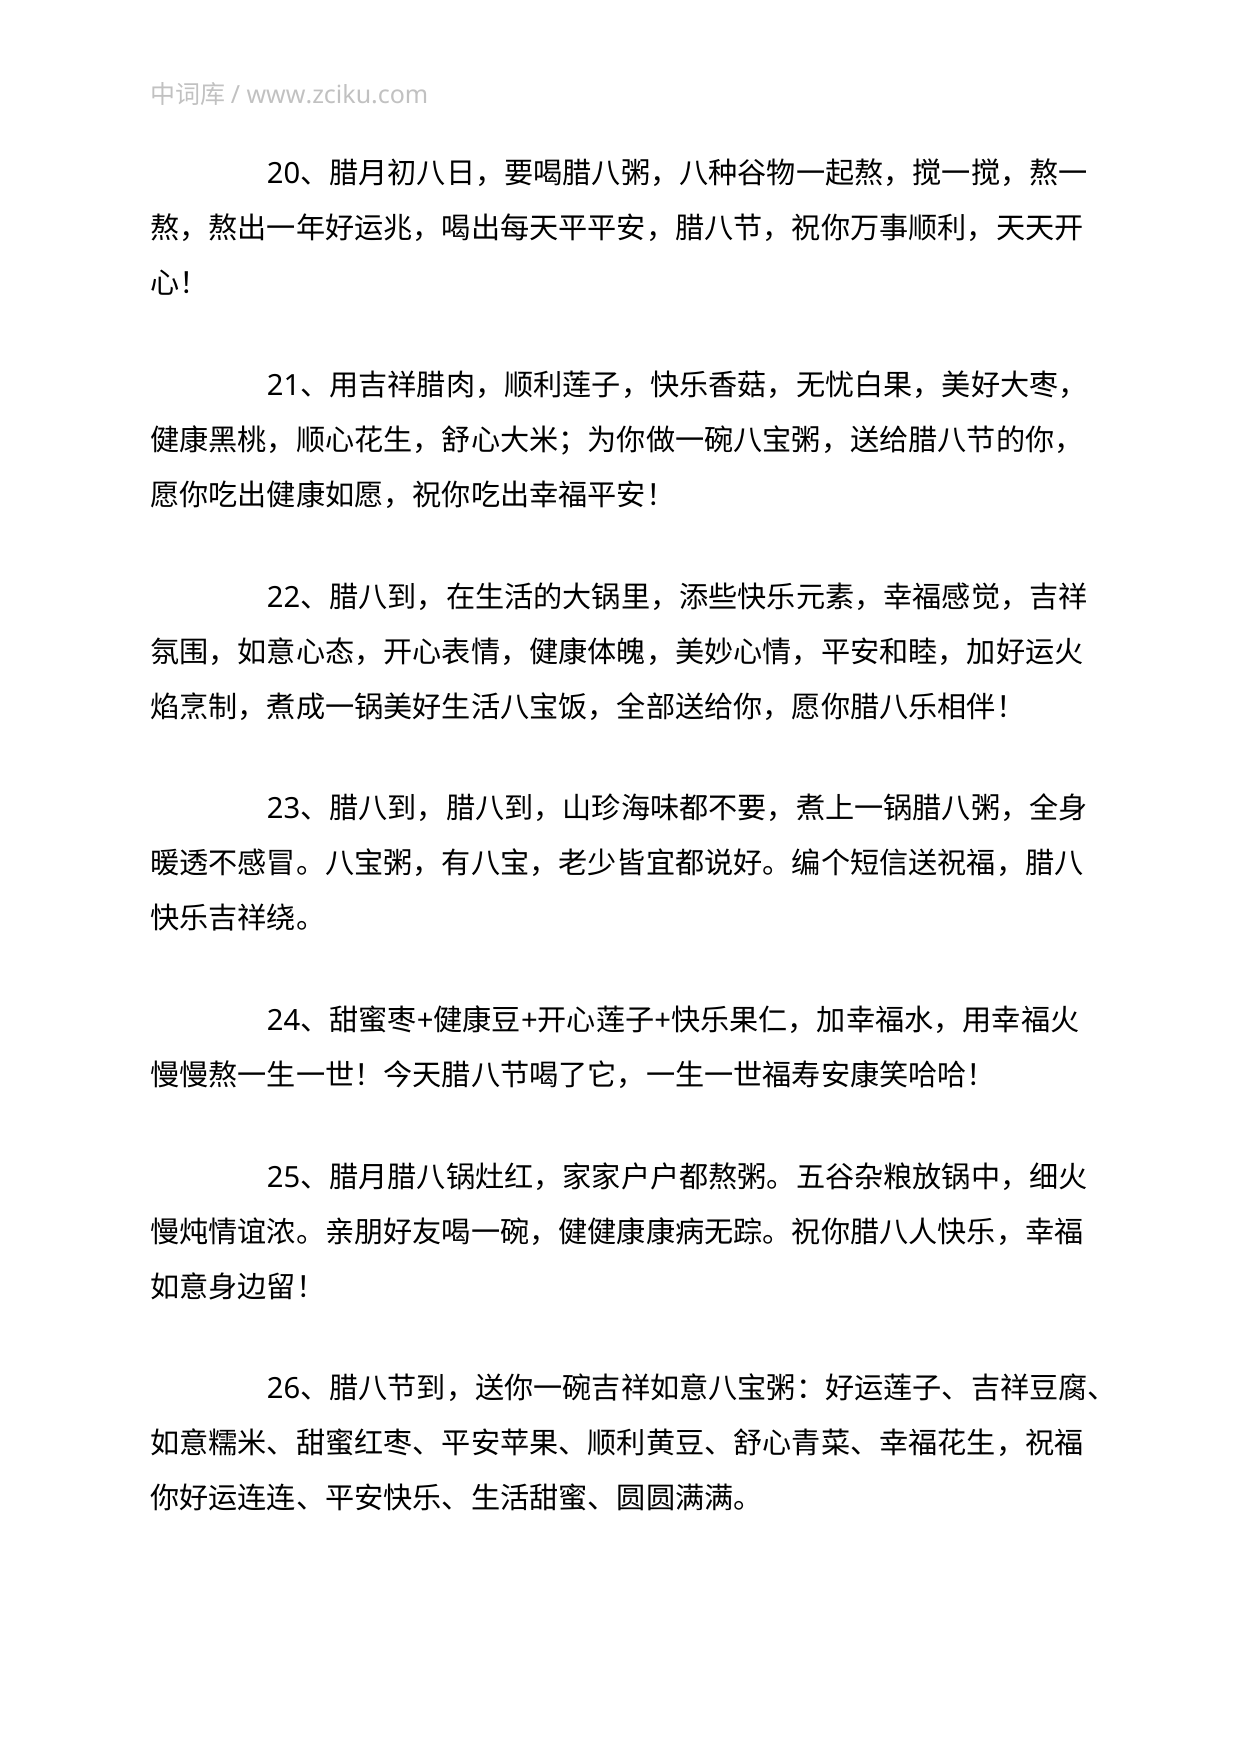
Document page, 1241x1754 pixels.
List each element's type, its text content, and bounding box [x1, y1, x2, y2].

text 24、甜蜜枣+健康豆+开心莲子+快乐果仁，加幸福水，用幸福火慢慢熬一生一世！今天腊八节喝了它，一生一世福寿安康笑哈哈！ [150, 997, 1090, 1094]
text 25、腊月腊八锅灶红，家家户户都熬粥。五谷杂粮放锅中，细火慢炖情谊浓。亲朋好友喝一碗，健健康康病无踪。祝你腊八人快乐，幸福如意身边留！ [150, 1153, 1090, 1306]
text 23、腊八到，腊八到，山珍海味都不要，煮上一锅腊八粥，全身暖透不感冒。八宝粥，有八宝，老少皆宜都说好。编个短信送祝福，腊八快乐吉祥绕。 [150, 785, 1090, 937]
text 20、腊月初八日，要喝腊八粥，八种谷物一起熬，搅一搅，熬一熬，熬出一年好运兆，喝出每天平平安，腊八节，祝你万事顺利，天天开心！ [150, 150, 1090, 302]
text 21、用吉祥腊肉，顺利莲子，快乐香菇，无忧白果，美好大枣，健康黑桃，顺心花生，舒心大米；为你做一碗八宝粥，送给腊八节的你，愿你吃出健康如愿，祝你吃出幸福平安！ [150, 362, 1090, 514]
text 22、腊八到，在生活的大锅里，添些快乐元素，幸福感觉，吉祥氛围，如意心态，开心表情，健康体魄，美妙心情，平安和睦，加好运火焰烹制，煮成一锅美好生活八宝饭，全部送给你，愿你腊八乐相伴！ [150, 573, 1090, 726]
text 26、腊八节到，送你一碗吉祥如意八宝粥：好运莲子、吉祥豆腐、如意糯米、甜蜜红枣、平安苹果、顺利黄豆、舒心青菜、幸福花生，祝福你好运连连、平安快乐、生活甜蜜、圆圆满满。 [150, 1365, 1090, 1517]
